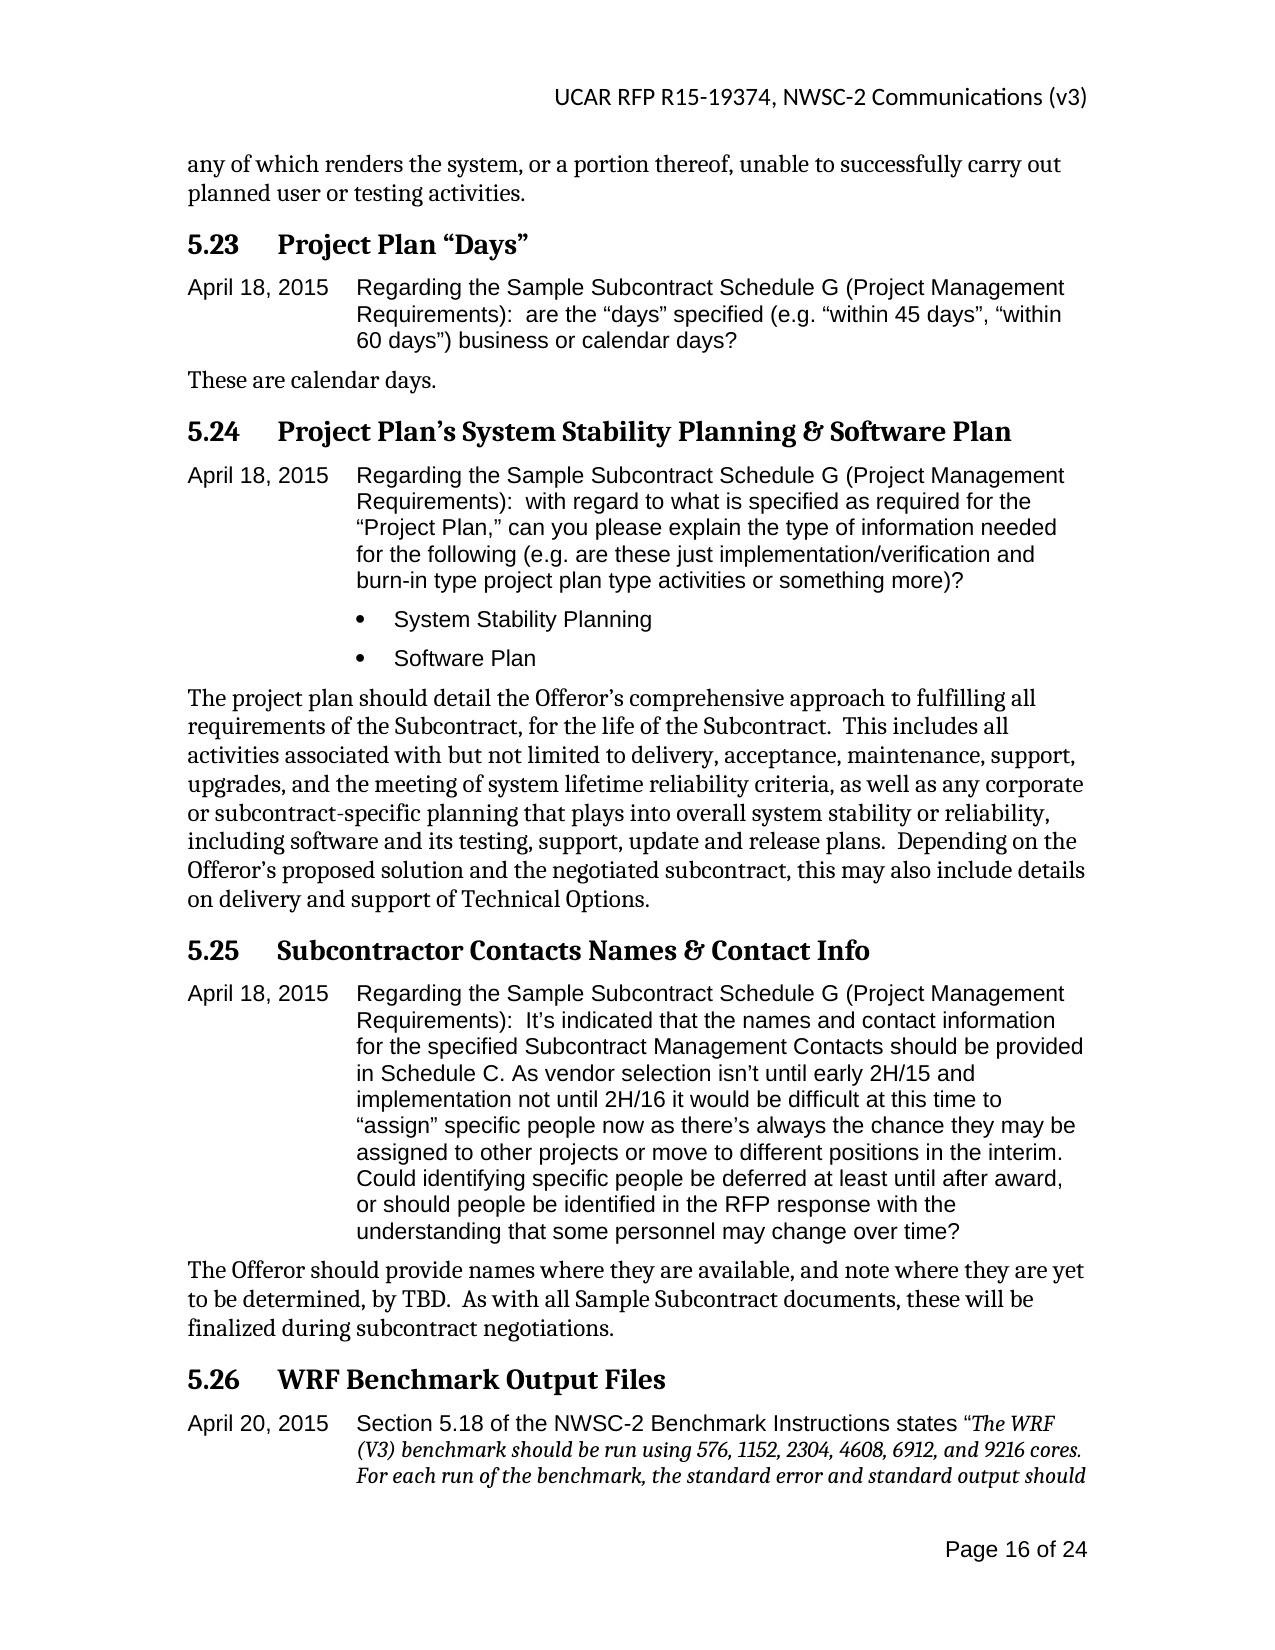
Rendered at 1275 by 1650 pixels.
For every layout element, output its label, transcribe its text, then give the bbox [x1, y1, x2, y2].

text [187, 150, 1087, 207]
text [187, 1409, 1087, 1489]
text These are calendar days. [187, 366, 1087, 395]
text April 18, 2015 Regarding the Sample Subcontract Schedule G (Project Management Requirements): with regard to what is specified as required for the “Project Plan,” can you please explain the type of information needed for the following (e.g. are these just implementation/verification and burn-in type project plan type activities or something more)? [187, 462, 1087, 593]
text The Offeror should provide names where they are available, and note where they are yet to be determined, by TBD. As with all Sample Subcontract documents, these will be finalized during subcontract negotiations. [187, 1256, 1087, 1343]
list Software Plan [356, 645, 1087, 671]
text April 18, 2015 Regarding the Sample Subcontract Schedule G (Project Management Requirements): It’s indicated that the names and contact information for the specified Subcontract Management Contacts should be provided in Schedule C. As vendor selection isn’t until early 2H/15 and implementation not until 2H/16 it would be difficult at this time to “assign” specific people now as there’s always the chance they may be assigned to other projects or move to different positions in the interim. Could identifying specific people be deferred at least until after award, or should people be identified in the RFP response with the understanding that some personnel may change over time? [187, 980, 1087, 1244]
text The project plan should detail the Offeror’s comprehensive approach to fulfilling all requirements of the Subcontract, for the life of the Subcontract. This includes all activities associated with but not limited to delivery, acceptance, maintenance, support, upgrades, and the meeting of system lifetime reliability criteria, as well as any corporate or subcontract-specific planning that plays into overall system stability or reliability, including software and its testing, support, update and release plans. Depending on the Offeror’s proposed solution and the negotiated subcontract, this may also include details on delivery and support of Technical Options. [187, 683, 1087, 913]
text April 18, 2015 Regarding the Sample Subcontract Schedule G (Project Management Requirements): are the “days” specified (e.g. “within 45 days”, “within 60 days”) business or calendar days? [187, 274, 1087, 353]
subtitle WRF Benchmark Output Files [187, 1363, 1087, 1397]
subtitle Subcontractor Contacts Names & Contact Info [187, 934, 1087, 968]
subtitle Project Plan’s System Stability Planning & Software Plan [187, 416, 1087, 449]
list System Stability Planning [356, 606, 1087, 632]
subtitle Project Plan “Days” [187, 228, 1087, 262]
